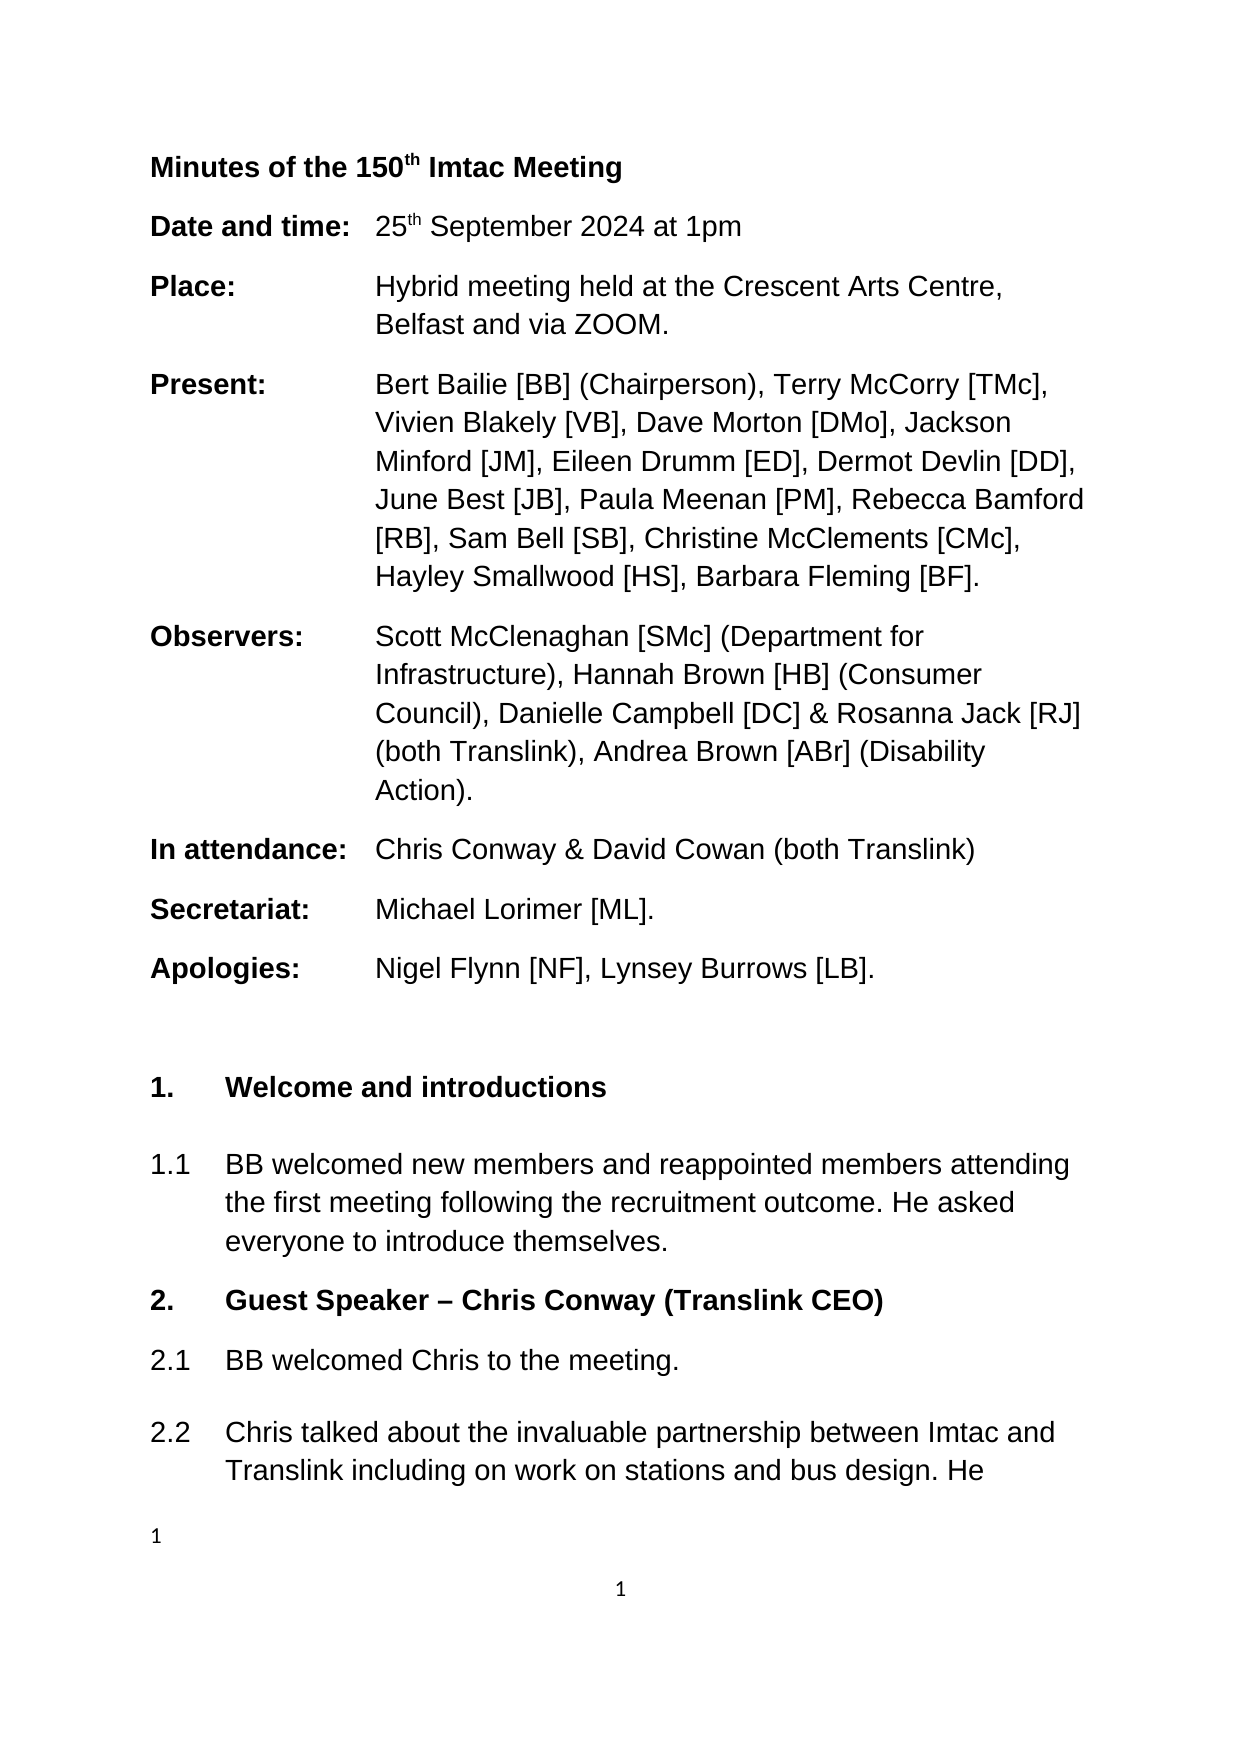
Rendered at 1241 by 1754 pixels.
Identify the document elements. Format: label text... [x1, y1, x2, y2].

text Apologies: Nigel Flynn [NF], Lynsey Burrows [LB]. [150, 951, 1090, 984]
text Observers: Scott McClenaghan [SMc] (Department for Infrastructure), Hannah Brown [HB] (Consumer Council), Danielle Campbell [DC] & Rosanna Jack [RJ] (both Translink), Andrea Brown [ABr] (Disability Action). [150, 619, 1090, 806]
text Minutes of the 150th Imtac Meeting [150, 150, 1090, 183]
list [150, 1415, 1090, 1487]
text Present: Bert Bailie [BB] (Chairperson), Terry McCorry [TMc], Vivien Blakely [VB], Dave Morton [DMo], Jackson Minford [JM], Eileen Drumm [ED], Dermot Devlin [DD], June Best [JB], Paula Meenan [PM], Rebecca Bamford [RB], Sam Bell [SB], Christine McClements [CMc], Hayley Smallwood [HS], Barbara Fleming [BF]. [150, 367, 1090, 593]
list 1. Welcome and introductions [150, 1070, 1090, 1103]
text Place: Hybrid meeting held at the Crescent Arts Centre, Belfast and via ZOOM. [150, 269, 1090, 341]
text In attendance: Chris Conway & David Cowan (both Translink) [150, 832, 1090, 866]
text Date and time: 25th September 2024 at 1pm [150, 209, 1090, 243]
text Secretariat: Michael Lorimer [ML]. [150, 892, 1090, 925]
text 2. Guest Speaker – Chris Conway (Translink CEO) [150, 1283, 1090, 1317]
text 2.1 BB welcomed Chris to the meeting. [150, 1343, 1090, 1376]
list BB welcomed new members and reappointed members attending the first meeting following the recruitment outcome. He asked everyone to introduce themselves. [150, 1147, 1090, 1257]
